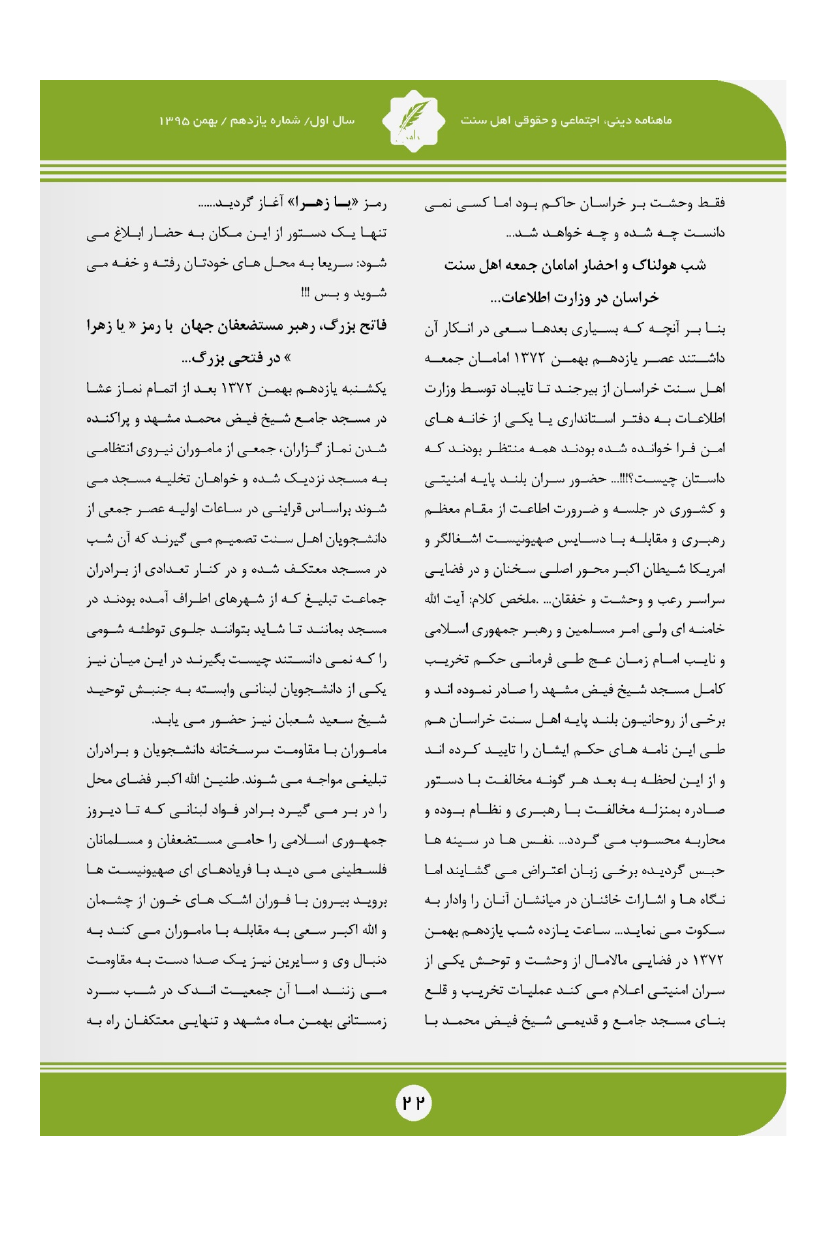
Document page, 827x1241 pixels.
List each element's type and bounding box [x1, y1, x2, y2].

picture [40, 80, 787, 1136]
